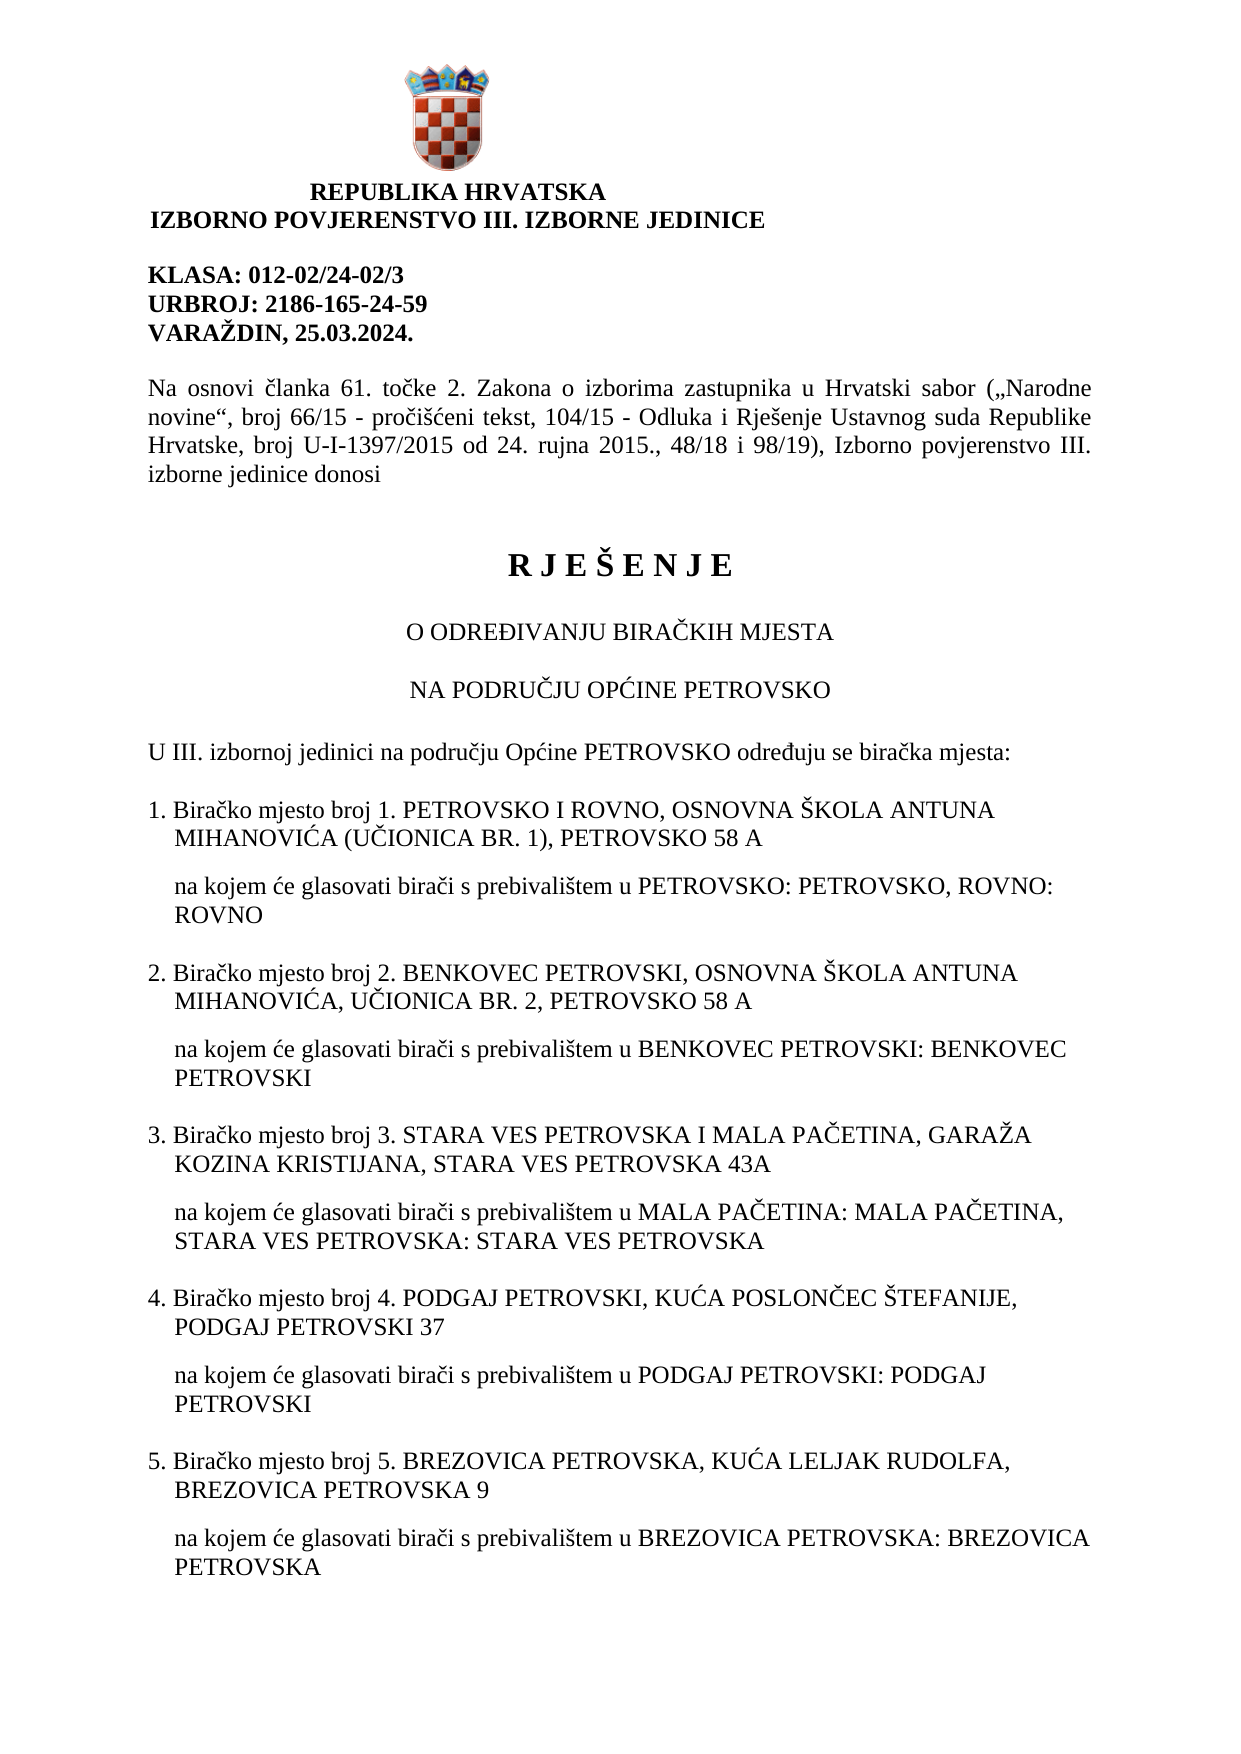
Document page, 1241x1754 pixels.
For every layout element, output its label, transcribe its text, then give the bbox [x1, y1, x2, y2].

table_cell 4. Biračko mjesto broj 4. PODGAJ PETROVSKI, KUĆA POSLONČEC ŠTEFANIJE, PODGAJ PETROVSKI 37 na kojem će glasovati birači s prebivalištem u PODGAJ PETROVSKI: PODGAJ PETROVSKI [136, 1284, 1104, 1446]
text URBROJ: 2186-165-24-59 [148, 289, 1093, 318]
text O ODREĐIVANJU BIRAČKIH MJESTA [148, 617, 1093, 646]
text NA PODRUČJU OPĆINE PETROVSKO [148, 675, 1093, 704]
text U III. izbornoj jedinici na području Općine PETROVSKO određuju se biračka mjesta: [148, 737, 1093, 766]
text R J E Š E N J E [148, 546, 1093, 584]
text Na osnovi članka 61. točke 2. Zakona o izborima zastupnika u Hrvatski sabor („Narodne novine“, broj 66/15 - pročišćeni tekst, 104/15 - Odluka i Rješenje Ustavnog suda Republike Hrvatske, broj U-I-1397/2015 od 24. rujna 2015., 48/18 i 98/19), Izborno povjerenstvo III. izborne jedinice donosi [148, 373, 1093, 488]
text IZBORNO POVJERENSTVO III. IZBORNE JEDINICE [148, 205, 768, 234]
text VARAŽDIN, 25.03.2024. [148, 318, 1093, 347]
table_cell 2. Biračko mjesto broj 2. BENKOVEC PETROVSKI, OSNOVNA ŠKOLA ANTUNA MIHANOVIĆA, UČIONICA BR. 2, PETROVSKO 58 A na kojem će glasovati birači s prebivalištem u BENKOVEC PETROVSKI: BENKOVEC PETROVSKI [136, 958, 1104, 1121]
picture [404, 64, 490, 171]
table_cell 5. Biračko mjesto broj 5. BREZOVICA PETROVSKA, KUĆA LELJAK RUDOLFA, BREZOVICA PETROVSKA 9 na kojem će glasovati birači s prebivalištem u BREZOVICA PETROVSKA: BREZOVICA PETROVSKA [136, 1446, 1104, 1609]
table_header 1. Biračko mjesto broj 1. PETROVSKO I ROVNO, OSNOVNA ŠKOLA ANTUNA MIHANOVIĆA (UČIONICA BR. 1), PETROVSKO 58 A na kojem će glasovati birači s prebivalištem u PETROVSKO: PETROVSKO, ROVNO: ROVNO [136, 795, 1104, 958]
table_cell 3. Biračko mjesto broj 3. STARA VES PETROVSKA I MALA PAČETINA, GARAŽA KOZINA KRISTIJANA, STARA VES PETROVSKA 43A na kojem će glasovati birači s prebivalištem u MALA PAČETINA: MALA PAČETINA, STARA VES PETROVSKA: STARA VES PETROVSKA [136, 1121, 1104, 1283]
text KLASA: 012-02/24-02/3 [148, 261, 1093, 289]
text REPUBLIKA HRVATSKA [148, 152, 768, 205]
